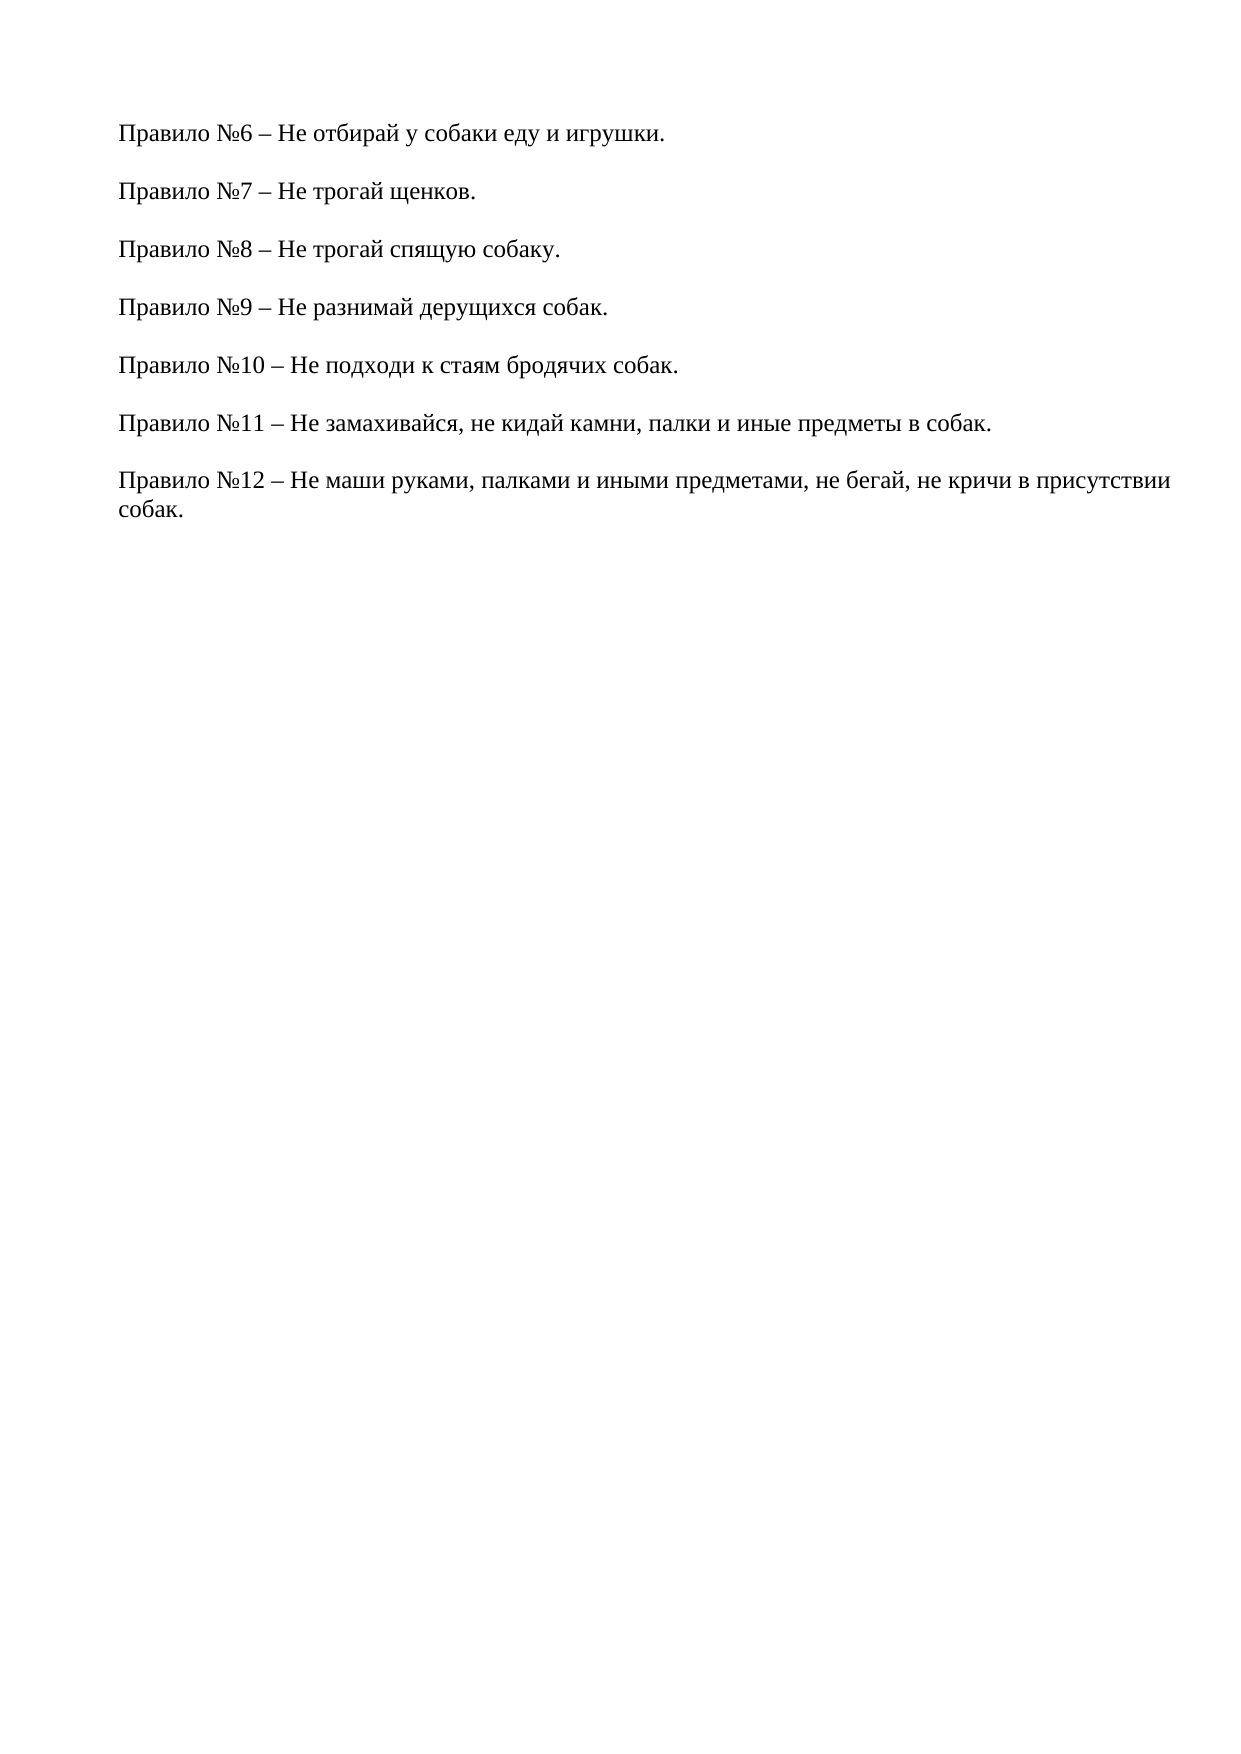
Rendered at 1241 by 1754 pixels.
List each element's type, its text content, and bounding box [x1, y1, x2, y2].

text Правило №9 – Не разнимай дерущихся собак. [118, 292, 1181, 321]
text Правило №6 – Не отбирай у собаки еду и игрушки. [118, 118, 1181, 147]
text Правило №12 – Не маши руками, палками и иными предметами, не бегай, не кричи в присутствии собак. [118, 466, 1181, 523]
text Правило №8 – Не трогай спящую собаку. [118, 234, 1181, 263]
text Правило №10 – Не подходи к стаям бродячих собак. [118, 350, 1181, 378]
text Правило №11 – Не замахивайся, не кидай камни, палки и иные предметы в собак. [118, 408, 1181, 436]
text Правило №7 – Не трогай щенков. [118, 176, 1181, 205]
